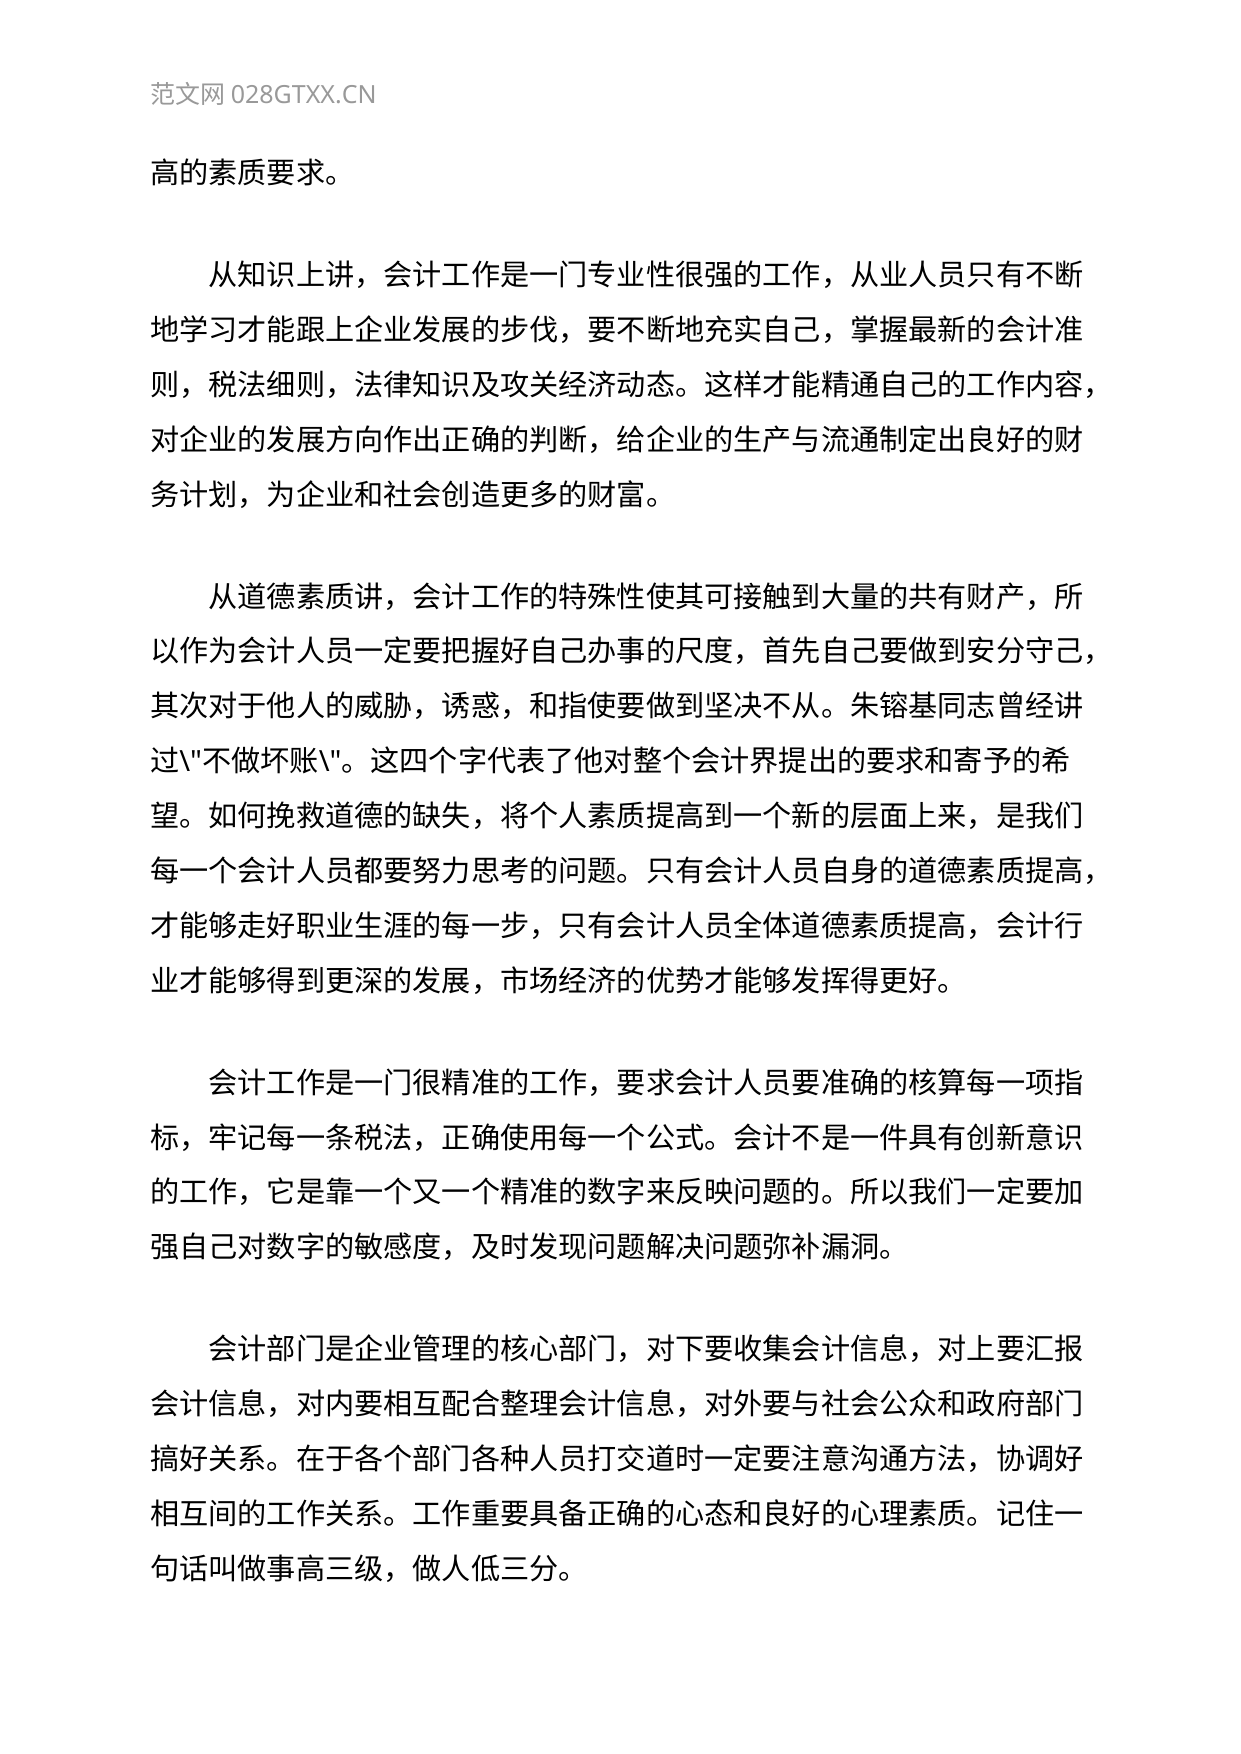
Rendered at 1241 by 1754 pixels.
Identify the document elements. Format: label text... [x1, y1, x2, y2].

text 从知识上讲，会计工作是一门专业性很强的工作，从业人员只有不断地学习才能跟上企业发展的步伐，要不断地充实自己，掌握最新的会计准则，税法细则，法律知识及攻关经济动态。这样才能精通自己的工作内容，对企业的发展方向作出正确的判断，给企业的生产与流通制定出良好的财务计划，为企业和社会创造更多的财富。 [150, 252, 1090, 514]
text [150, 150, 1090, 192]
text 从道德素质讲，会计工作的特殊性使其可接触到大量的共有财产，所以作为会计人员一定要把握好自己办事的尺度，首先自己要做到安分守己，其次对于他人的威胁，诱惑，和指使要做到坚决不从。朱镕基同志曾经讲过\"不做坏账\"。这四个字代表了他对整个会计界提出的要求和寄予的希望。如何挽救道德的缺失，将个人素质提高到一个新的层面上来，是我们每一个会计人员都要努力思考的问题。只有会计人员自身的道德素质提高，才能够走好职业生涯的每一步，只有会计人员全体道德素质提高，会计行业才能够得到更深的发展，市场经济的优势才能够发挥得更好。 [150, 573, 1090, 1000]
text 会计工作是一门很精准的工作，要求会计人员要准确的核算每一项指标，牢记每一条税法，正确使用每一个公式。会计不是一件具有创新意识的工作，它是靠一个又一个精准的数字来反映问题的。所以我们一定要加强自己对数字的敏感度，及时发现问题解决问题弥补漏洞。 [150, 1059, 1090, 1266]
text 会计部门是企业管理的核心部门，对下要收集会计信息，对上要汇报会计信息，对内要相互配合整理会计信息，对外要与社会公众和政府部门搞好关系。在于各个部门各种人员打交道时一定要注意沟通方法，协调好相互间的工作关系。工作重要具备正确的心态和良好的心理素质。记住一句话叫做事高三级，做人低三分。 [150, 1326, 1090, 1588]
